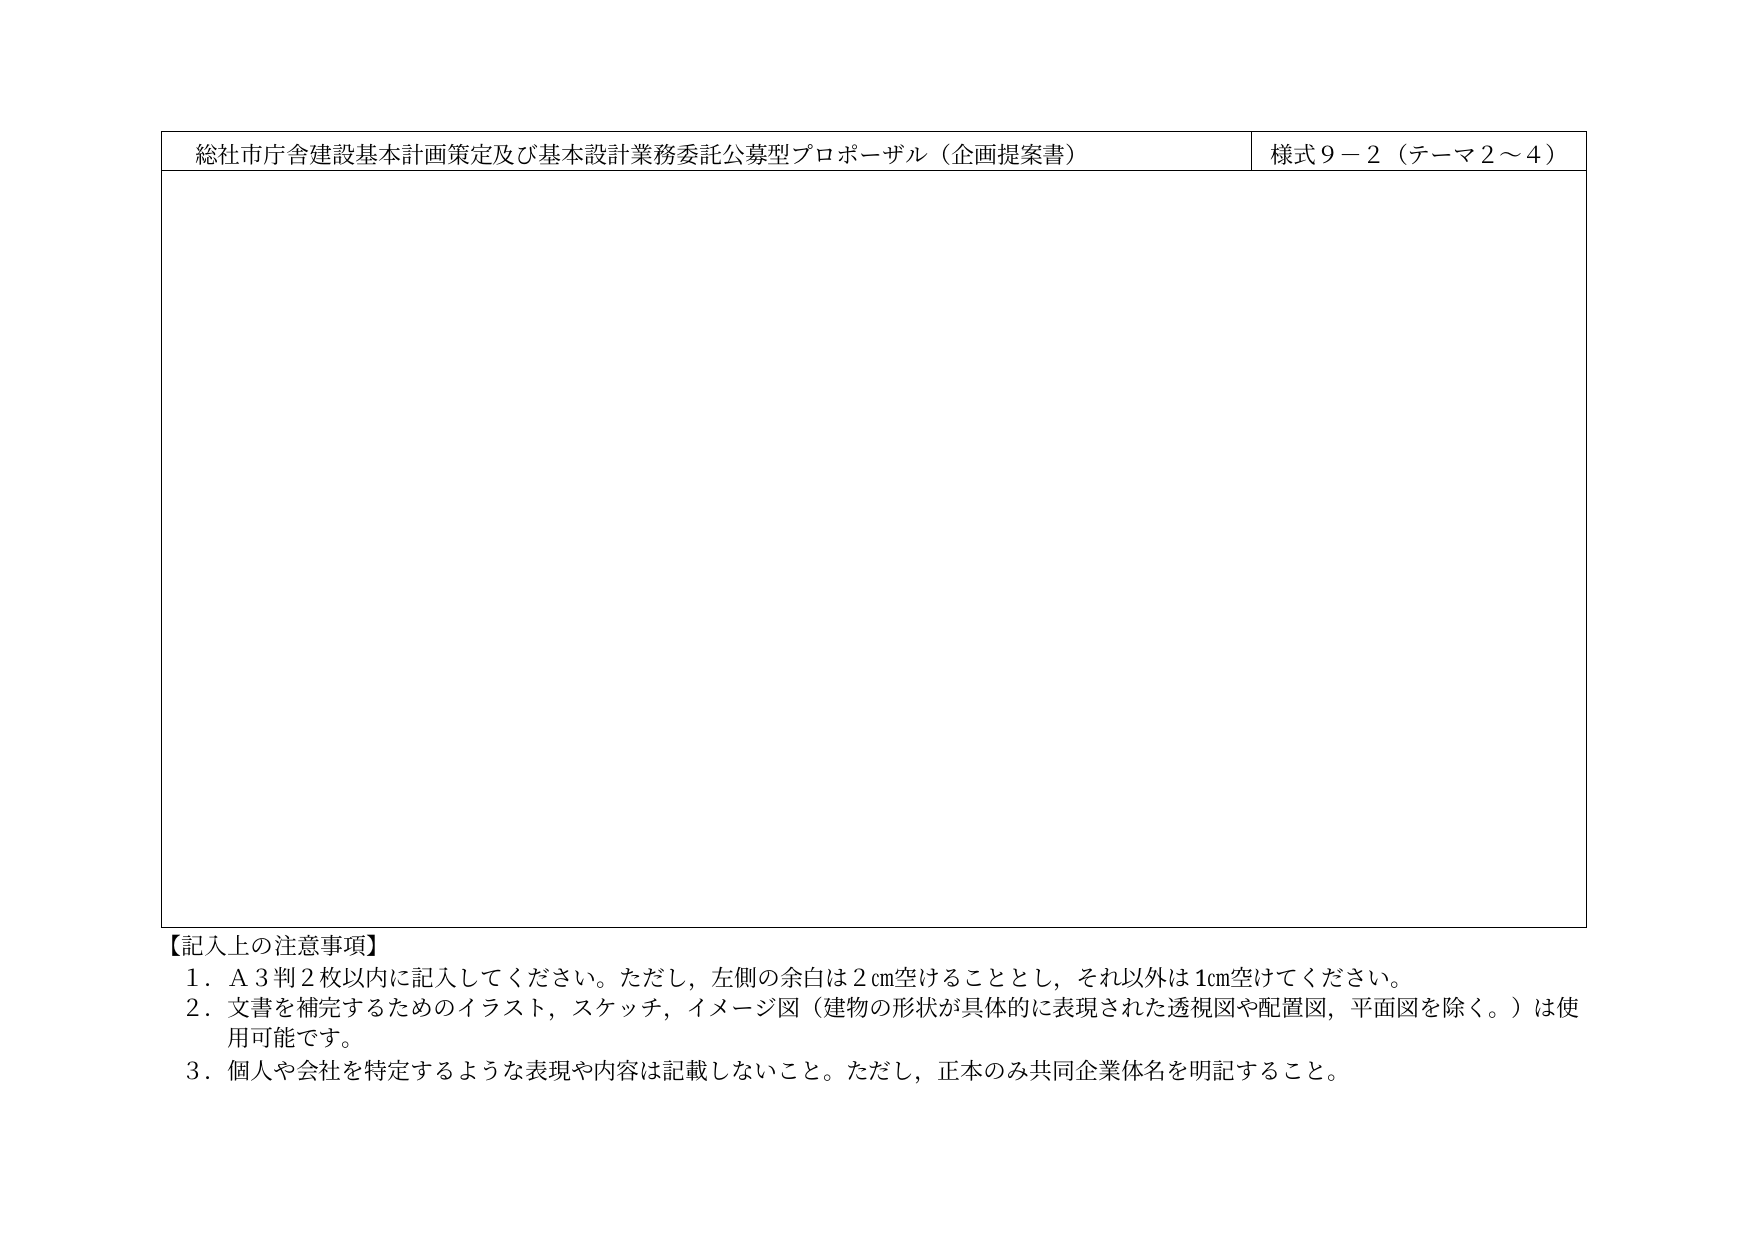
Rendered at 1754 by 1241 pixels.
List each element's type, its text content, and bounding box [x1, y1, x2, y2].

table_header 様式９－２（テーマ２～４） [1252, 132, 1586, 170]
text 【記入上の注意事項】 [158, 930, 1588, 960]
text １．Ａ３判２枚以内に記入してください。ただし，左側の余白は２㎝空けることとし，それ以外は1㎝空けてください。 [181, 962, 1588, 992]
text ３．個人や会社を特定するような表現や内容は記載しないこと。ただし，正本のみ共同企業体名を明記すること。 [158, 1052, 1754, 1086]
table_cell [162, 171, 1586, 927]
table_header 総社市庁舎建設基本計画策定及び基本設計業務委託公募型プロポーザル（企画提案書） [162, 132, 1251, 170]
text ２．文書を補完するためのイラスト，スケッチ，イメージ図（建物の形状が具体的に表現された透視図や配置図，平面図を除く。）は使用可能です。 [181, 992, 1588, 1052]
